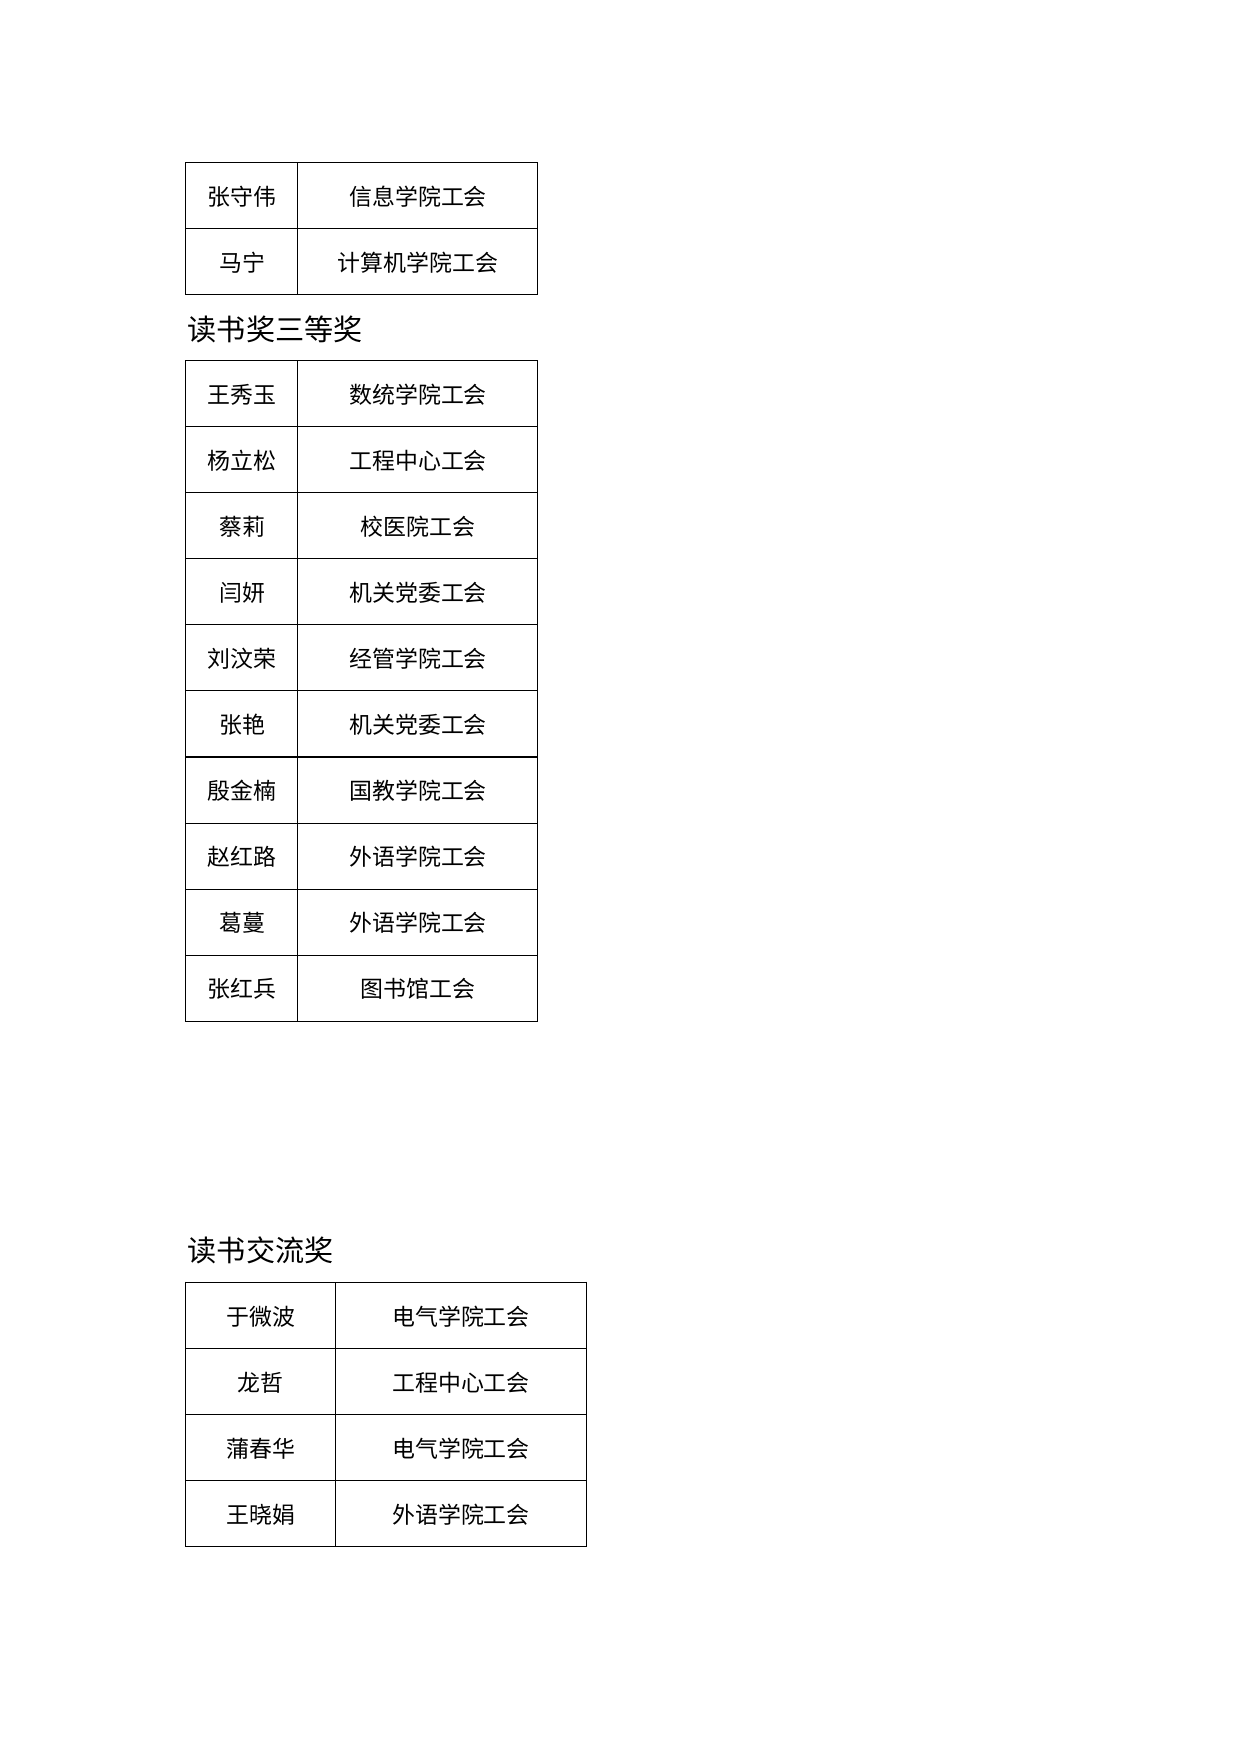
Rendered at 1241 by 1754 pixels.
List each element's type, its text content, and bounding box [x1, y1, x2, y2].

text 读书交流奖 [187, 1217, 1053, 1282]
table_cell 马宁 [186, 229, 297, 294]
table_cell 殷金楠 [186, 758, 297, 822]
table_cell 王晓娟 [186, 1481, 335, 1546]
table_cell 计算机学院工会 [298, 229, 537, 294]
table_cell 蔡莉 [186, 493, 297, 558]
table_header 数统学院工会 [298, 361, 537, 426]
table_cell 杨立松 [186, 427, 297, 492]
text 读书奖三等奖 [187, 295, 1053, 360]
table_cell 张守伟 [186, 163, 297, 228]
table_cell 图书馆工会 [298, 956, 537, 1021]
table_cell 校医院工会 [298, 493, 537, 558]
table_cell 赵红路 [186, 824, 297, 888]
table_header 王秀玉 [186, 361, 297, 426]
table_cell 外语学院工会 [298, 890, 537, 954]
table_cell 电气学院工会 [336, 1415, 586, 1480]
table_cell 信息学院工会 [298, 163, 537, 228]
table_cell 龙哲 [186, 1349, 335, 1414]
table_cell 工程中心工会 [298, 427, 537, 492]
table_cell 外语学院工会 [298, 824, 537, 888]
table_header 于微波 [186, 1283, 335, 1348]
table_cell 外语学院工会 [336, 1481, 586, 1546]
table_cell 机关党委工会 [298, 559, 537, 624]
table_cell 张艳 [186, 691, 297, 756]
table_cell 国教学院工会 [298, 758, 537, 822]
table_cell 葛蔓 [186, 890, 297, 954]
table_cell 张红兵 [186, 956, 297, 1021]
table_cell 蒲春华 [186, 1415, 335, 1480]
table_cell 机关党委工会 [298, 691, 537, 756]
table_cell 经管学院工会 [298, 625, 537, 690]
table_cell 闫妍 [186, 559, 297, 624]
table_cell 刘汶荣 [186, 625, 297, 690]
table_header 电气学院工会 [336, 1283, 586, 1348]
table_cell 工程中心工会 [336, 1349, 586, 1414]
